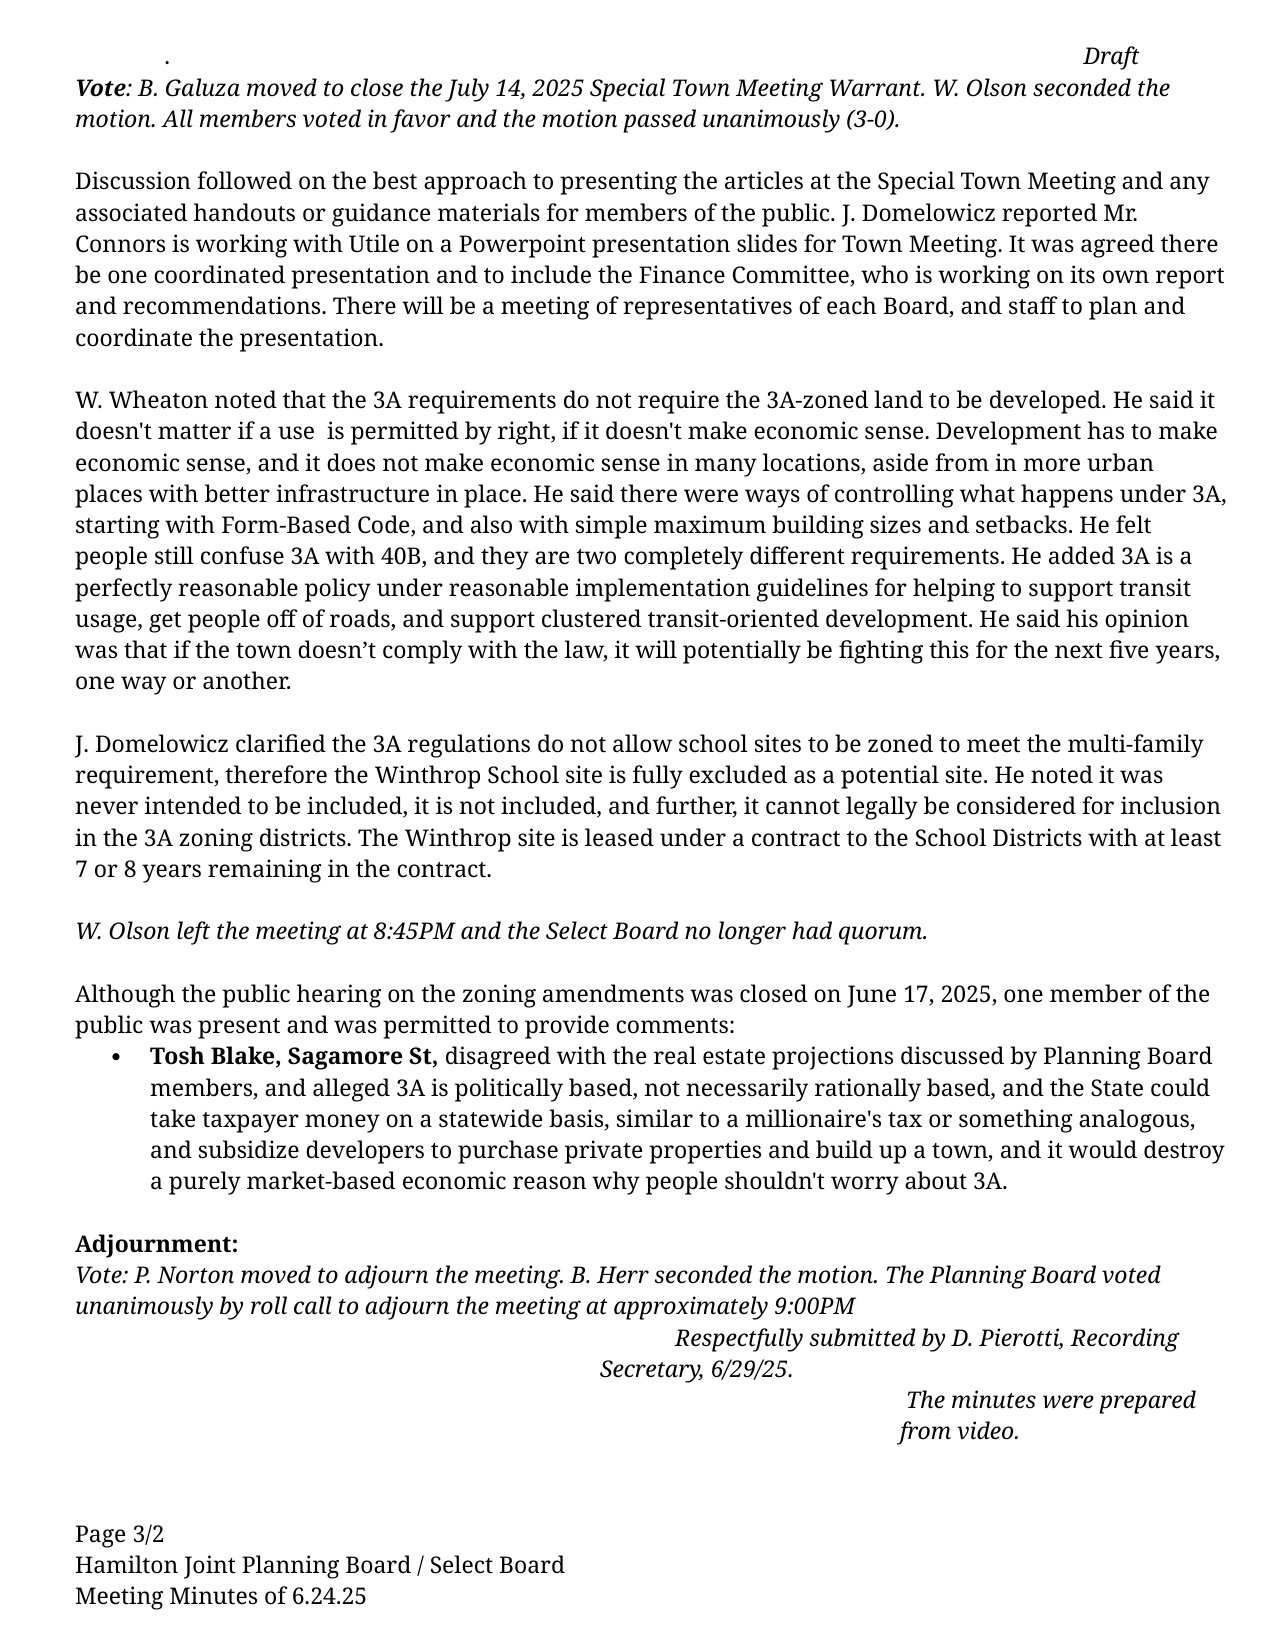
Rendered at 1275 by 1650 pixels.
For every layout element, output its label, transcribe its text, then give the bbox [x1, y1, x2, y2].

text Vote: P. Norton moved to adjourn the meeting. B. Herr seconded the motion. The Planning Board voted unanimously by roll call to adjourn the meeting at approximately 9:00PM [75, 1259, 1228, 1322]
text Discussion followed on the best approach to presenting the articles at the Special Town Meeting and any associated handouts or guidance materials for members of the public. J. Domelowicz reported Mr. Connors is working with Utile on a Powerpoint presentation slides for Town Meeting. It was agreed there be one coordinated presentation and to include the Finance Committee, who is working on its own report and recommendations. There will be a meeting of representatives of each Board, and staff to plan and coordinate the presentation. [75, 165, 1228, 353]
text Adjournment: [75, 1228, 1228, 1259]
text Respectfully submitted by D. Pierotti, Recording Secretary, 6/29/25. [600, 1322, 1228, 1384]
list Tosh Blake, Sagamore St, disagreed with the real estate projections discussed by Planning Board members, and alleged 3A is politically based, not necessarily rationally based, and the State could take taxpayer money on a statewide basis, similar to a millionaire's tax or something analogous, and subsidize developers to purchase private properties and build up a town, and it would destroy a purely market-based economic reason why people shouldn't worry about 3A. [112, 1040, 1228, 1197]
text Although the public hearing on the zoning amendments was closed on June 17, 2025, one member of the public was present and was permitted to provide comments: [75, 978, 1228, 1040]
text W. Olson left the meeting at 8:45PM and the Select Board no longer had quorum. [75, 915, 1228, 947]
text The minutes were prepared from video. [900, 1384, 1228, 1447]
text W. Wheaton noted that the 3A requirements do not require the 3A-zoned land to be developed. He said it doesn't matter if a use is permitted by right, if it doesn't make economic sense. Development has to make economic sense, and it does not make economic sense in many locations, aside from in more urban places with better infrastructure in place. He said there were ways of controlling what happens under 3A, starting with Form-Based Code, and also with simple maximum building sizes and setbacks. He felt people still confuse 3A with 40B, and they are two completely different requirements. He added 3A is a perfectly reasonable policy under reasonable implementation guidelines for helping to support transit usage, get people off of roads, and support clustered transit-oriented development. He said his opinion was that if the town doesn’t comply with the law, it will potentially be fighting this for the next five years, one way or another. [75, 384, 1228, 697]
text J. Domelowicz clarified the 3A regulations do not allow school sites to be zoned to meet the multi-family requirement, therefore the Winthrop School site is fully excluded as a potential site. He noted it was never intended to be included, it is not included, and further, it cannot legally be considered for inclusion in the 3A zoning districts. The Winthrop site is leased under a contract to the School Districts with at least 7 or 8 years remaining in the contract. [75, 728, 1228, 884]
text Vote: B. Galuza moved to close the July 14, 2025 Special Town Meeting Warrant. W. Olson seconded the motion. All members voted in favor and the motion passed unanimously (3-0). [75, 72, 1228, 134]
